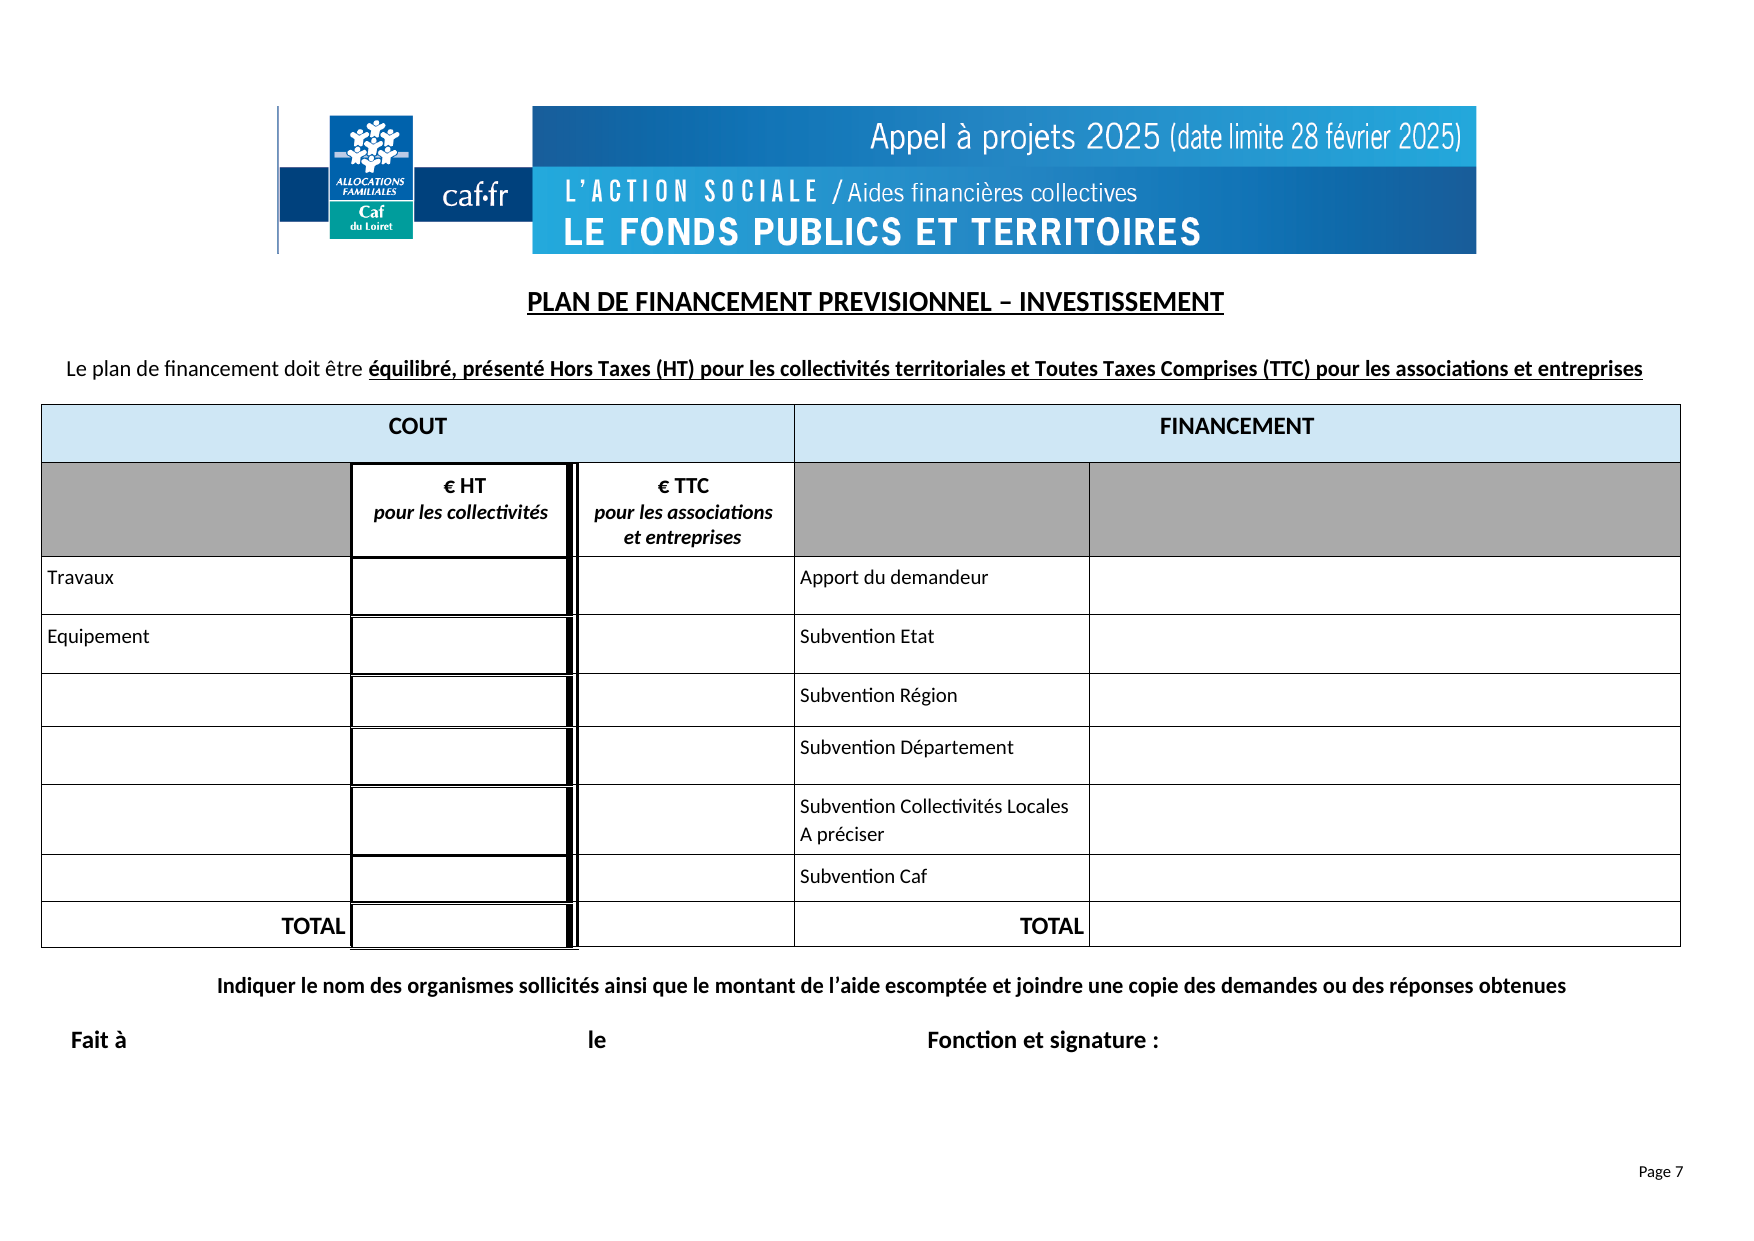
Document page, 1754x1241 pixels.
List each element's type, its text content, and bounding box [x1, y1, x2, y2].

table_cell [353, 677, 566, 726]
text Le plan de financement doit être équilibré, présenté Hors Taxes (HT) pour les collectivités territoriales et Toutes Taxes Comprises (TTC) pour les associations et entreprises [66, 358, 1683, 381]
table_cell [42, 855, 350, 901]
table_cell [795, 463, 1089, 556]
table_cell Subvention Etat [795, 615, 1089, 673]
table_cell [1090, 557, 1680, 614]
table_cell [42, 463, 350, 556]
table_cell [353, 559, 566, 614]
list Indiquer le nom des organismes sollicités ainsi que le montant de l’aide escomptée et joindre une copie des demandes ou des réponses obtenues [64, 972, 1719, 999]
table_cell Apport du demandeur [795, 557, 1089, 614]
text Fait à le Fonction et signature : [71, 1024, 1683, 1055]
table_cell [42, 785, 350, 854]
text PLAN DE FINANCEMENT PREVISIONNEL – INVESTISSEMENT [71, 283, 1680, 319]
table_cell [353, 905, 566, 946]
table_header COUT [42, 405, 794, 462]
table_cell [579, 557, 794, 614]
table_cell TOTAL [795, 902, 1089, 946]
table_cell Subvention Caf [795, 855, 1089, 901]
table_cell [353, 618, 566, 673]
table_cell [1090, 463, 1680, 556]
table_cell Subvention Département [795, 727, 1089, 784]
table_cell € HT pour les collectivités [353, 465, 566, 556]
table_header FINANCEMENT [795, 405, 1680, 462]
table_cell [353, 857, 566, 901]
table_cell [1090, 727, 1680, 784]
table_cell [1090, 855, 1680, 901]
table_cell [579, 615, 794, 673]
table_cell [579, 674, 794, 726]
table_cell [1090, 902, 1680, 946]
table_cell [353, 729, 566, 784]
table_cell Subvention Région [795, 674, 1089, 726]
table_cell € TTC pour les associations et entreprises [579, 463, 794, 556]
table_cell [1090, 674, 1680, 726]
table_cell Travaux [42, 557, 350, 614]
table_cell [1090, 785, 1680, 854]
table_cell [42, 674, 350, 726]
table_cell [353, 788, 566, 854]
table_cell [1090, 615, 1680, 673]
table_cell TOTAL [42, 902, 350, 946]
table_cell [42, 727, 350, 784]
table_cell [579, 785, 794, 854]
table_cell [579, 855, 794, 901]
table_cell Equipement [42, 615, 350, 673]
table_cell [579, 902, 794, 946]
table_cell [579, 727, 794, 784]
picture [277, 106, 1477, 254]
table_cell Subvention Collectivités Locales A préciser [795, 785, 1089, 854]
